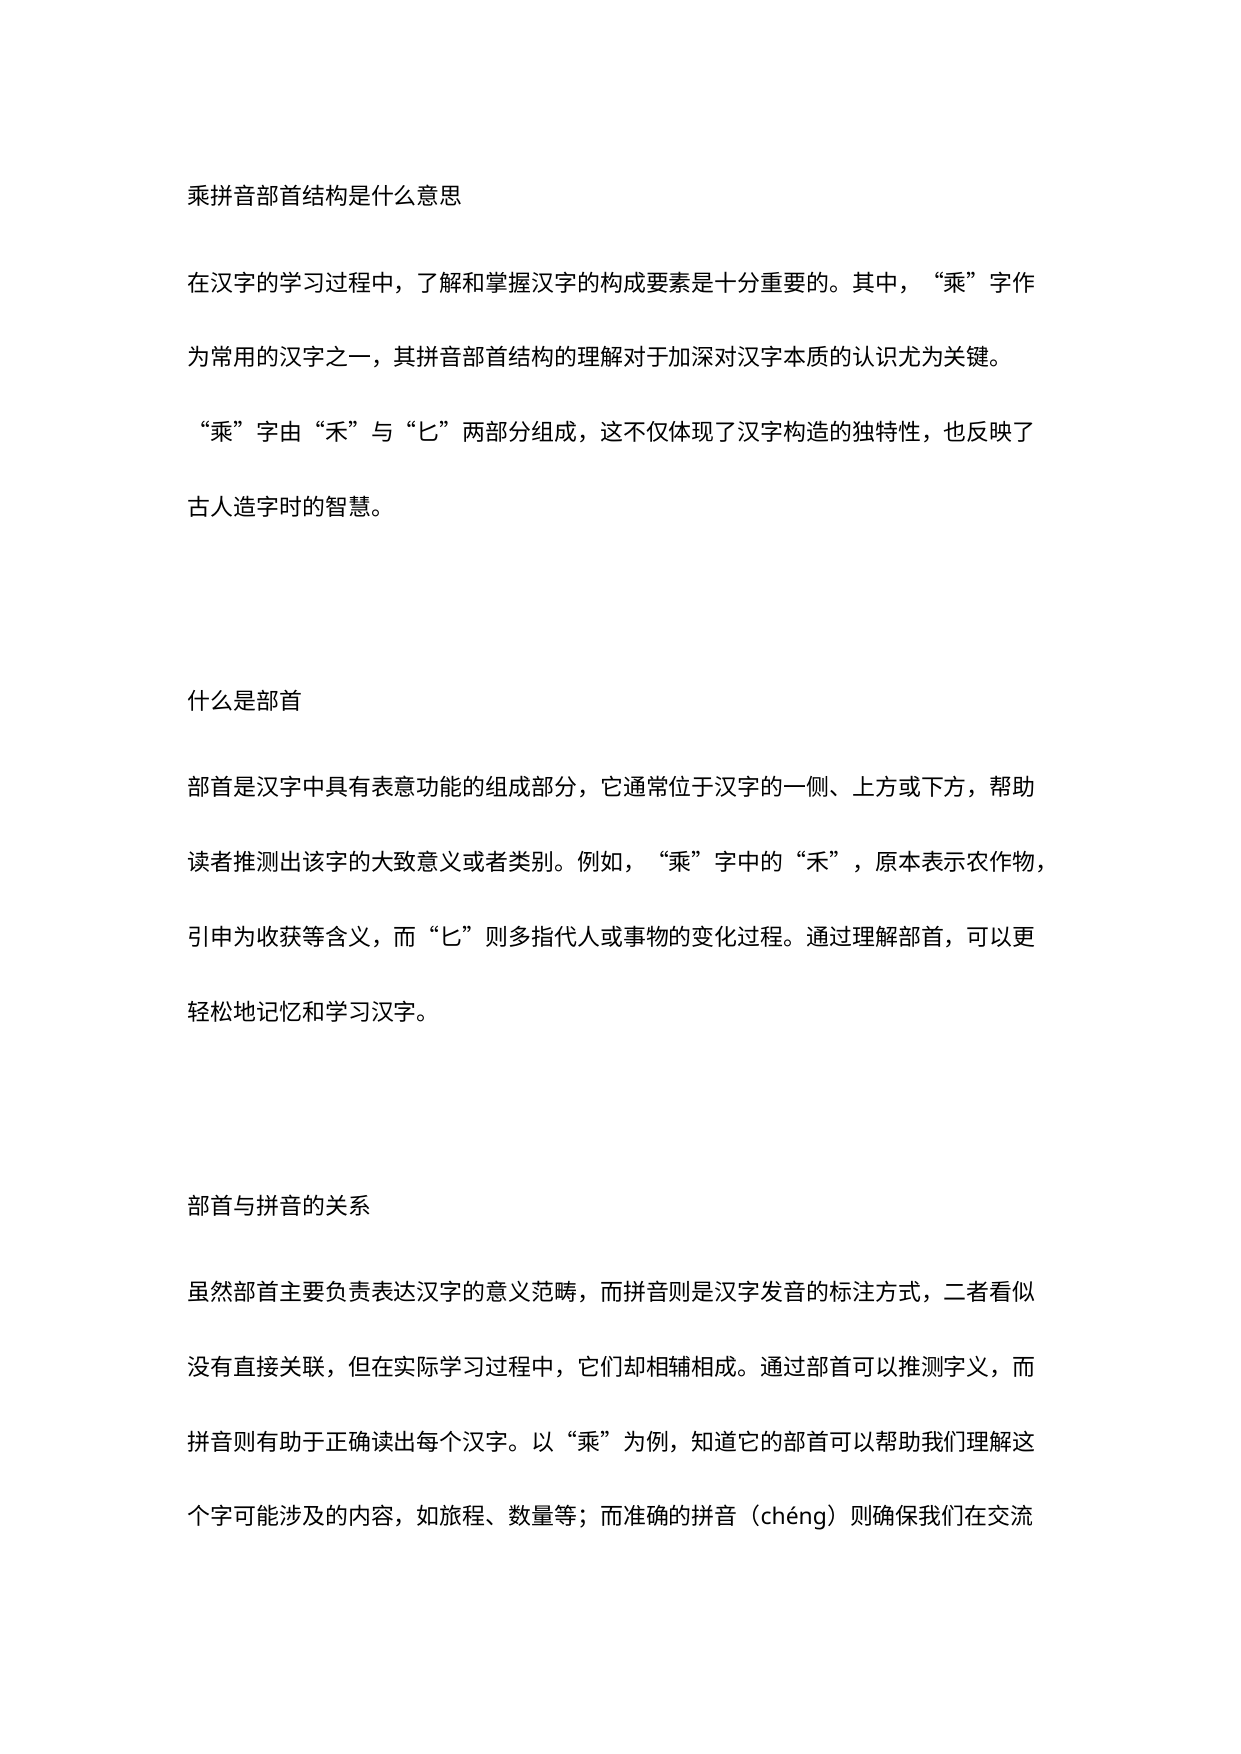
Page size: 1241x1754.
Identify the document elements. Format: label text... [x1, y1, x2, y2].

text 什么是部首 [187, 667, 1053, 732]
text 在汉字的学习过程中，了解和掌握汉字的构成要素是十分重要的。其中，“乘”字作为常用的汉字之一，其拼音部首结构的理解对于加深对汉字本质的认识尤为关键。“乘”字由“禾”与“匕”两部分组成，这不仅体现了汉字构造的独特性，也反映了古人造字时的智慧。 [187, 248, 1053, 538]
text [187, 1258, 1053, 1547]
text 部首是汉字中具有表意功能的组成部分，它通常位于汉字的一侧、上方或下方，帮助读者推测出该字的大致意义或者类别。例如，“乘”字中的“禾”，原本表示农作物，引申为收获等含义，而“匕”则多指代人或事物的变化过程。通过理解部首，可以更轻松地记忆和学习汉字。 [187, 753, 1053, 1042]
text 部首与拼音的关系 [187, 1172, 1053, 1237]
text 乘拼音部首结构是什么意思 [187, 162, 1053, 227]
